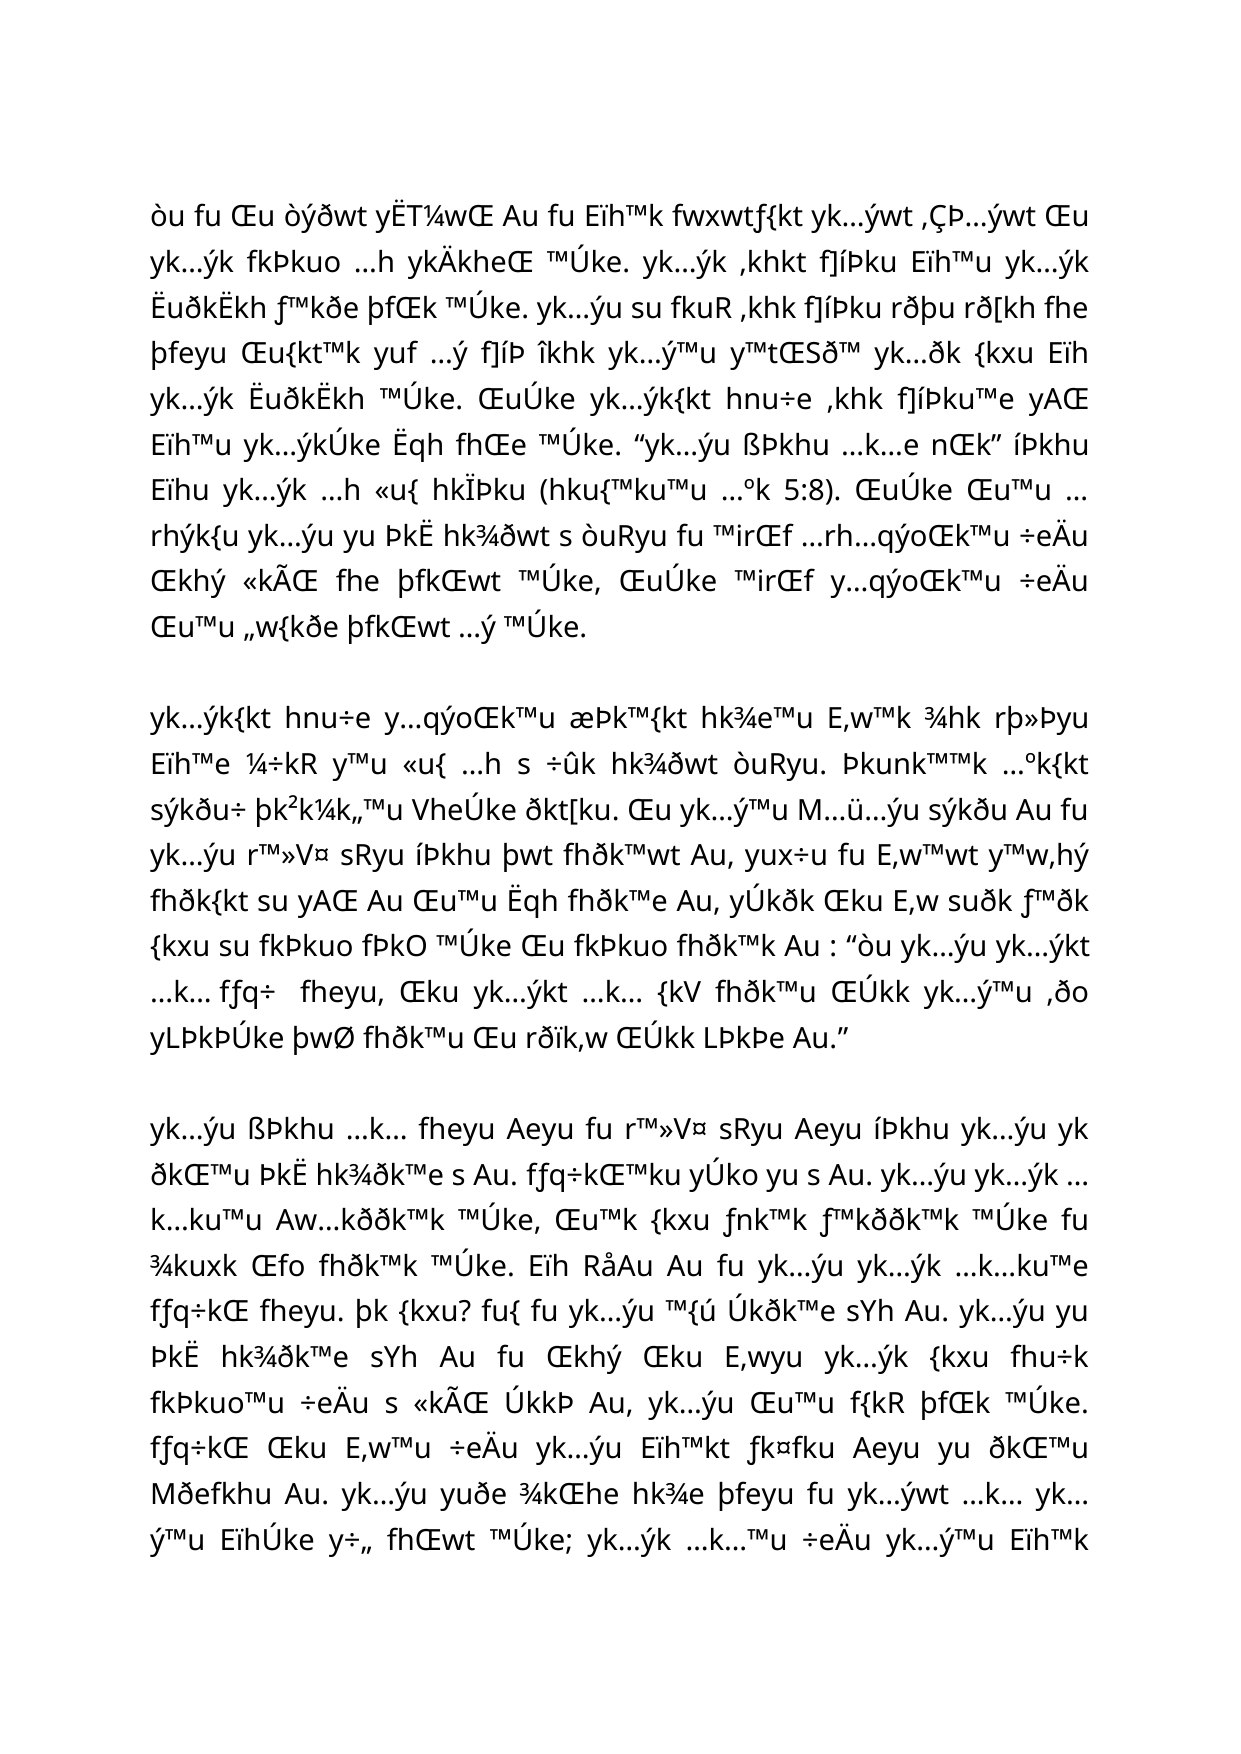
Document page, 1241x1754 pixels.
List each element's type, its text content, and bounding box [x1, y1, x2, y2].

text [150, 1108, 1090, 1558]
text òu fu Œu òýðwt yËT¼wŒ Au fu Eïh™k fwxwtƒ{kt yk…ýwt ‚ÇÞ…ýwt Œu yk…ýk fkÞkuo …h ykÄkheŒ ™Úke. yk…ýk ‚khkt f]íÞku Eïh™u yk…ýk ËuðkËkh ƒ™kðe þfŒk ™Úke. yk…ýu su fkuR ‚khk f]íÞku rðþu rð[kh fhe þfeyu Œu{kt™k yuf …ý f]íÞ îkhk yk…ý™u y™tŒSð™ yk…ðk {kxu Eïh yk…ýk ËuðkËkh ™Úke. ŒuÚke yk…ýk{kt hnu÷e ‚khk f]íÞku™e yAŒ Eïh™u yk…ýkÚke Ëqh fhŒe ™Úke. “yk…ýu ßÞkhu …k…e nŒk” íÞkhu Eïhu yk…ýk …h «u{ hkÏÞku (hku{™ku™u …ºk 5:8). ŒuÚke Œu™u …rhýk{u yk…ýu yu ÞkË hk¾ðwt s òuRyu fu ™irŒf …rh…qýoŒk™u ÷eÄu Œkhý «kÃŒ fhe þfkŒwt ™Úke, ŒuÚke ™irŒf y…qýoŒk™u ÷eÄu Œu™u „w{kðe þfkŒwt …ý ™Úke. [150, 196, 1090, 646]
text yk…ýk{kt hnu÷e y…qýoŒk™u æÞk™{kt hk¾e™u E‚w™k ¾hk rþ»Þyu Eïh™e ¼÷kR y™u «u{ …h s ÷ûk hk¾ðwt òuRyu. Þkunk™™k …ºk{kt sýkðu÷ þk²k¼k„™u VheÚke ðkt[ku. Œu yk…ý™u M…ü…ýu sýkðu Au fu yk…ýu r™»V¤ sRyu íÞkhu þwt fhðk™wt Au, yux÷u fu E‚w™wt y™w‚hý fhðk{kt su yAŒ Au Œu™u Ëqh fhðk™e Au, yÚkðk Œku E‚w suðk ƒ™ðk {kxu su fkÞkuo fÞkO ™Úke Œu fkÞkuo fhðk™k Au : “òu yk…ýu yk…ýkt …k… fƒq÷ fheyu, Œku yk…ýkt …k… {kV fhðk™u ŒÚkk yk…ý™u ‚ðo yLÞkÞÚke þwØ fhðk™u Œu rðïk‚w ŒÚkk LÞkÞe Au.” [150, 697, 1090, 1057]
